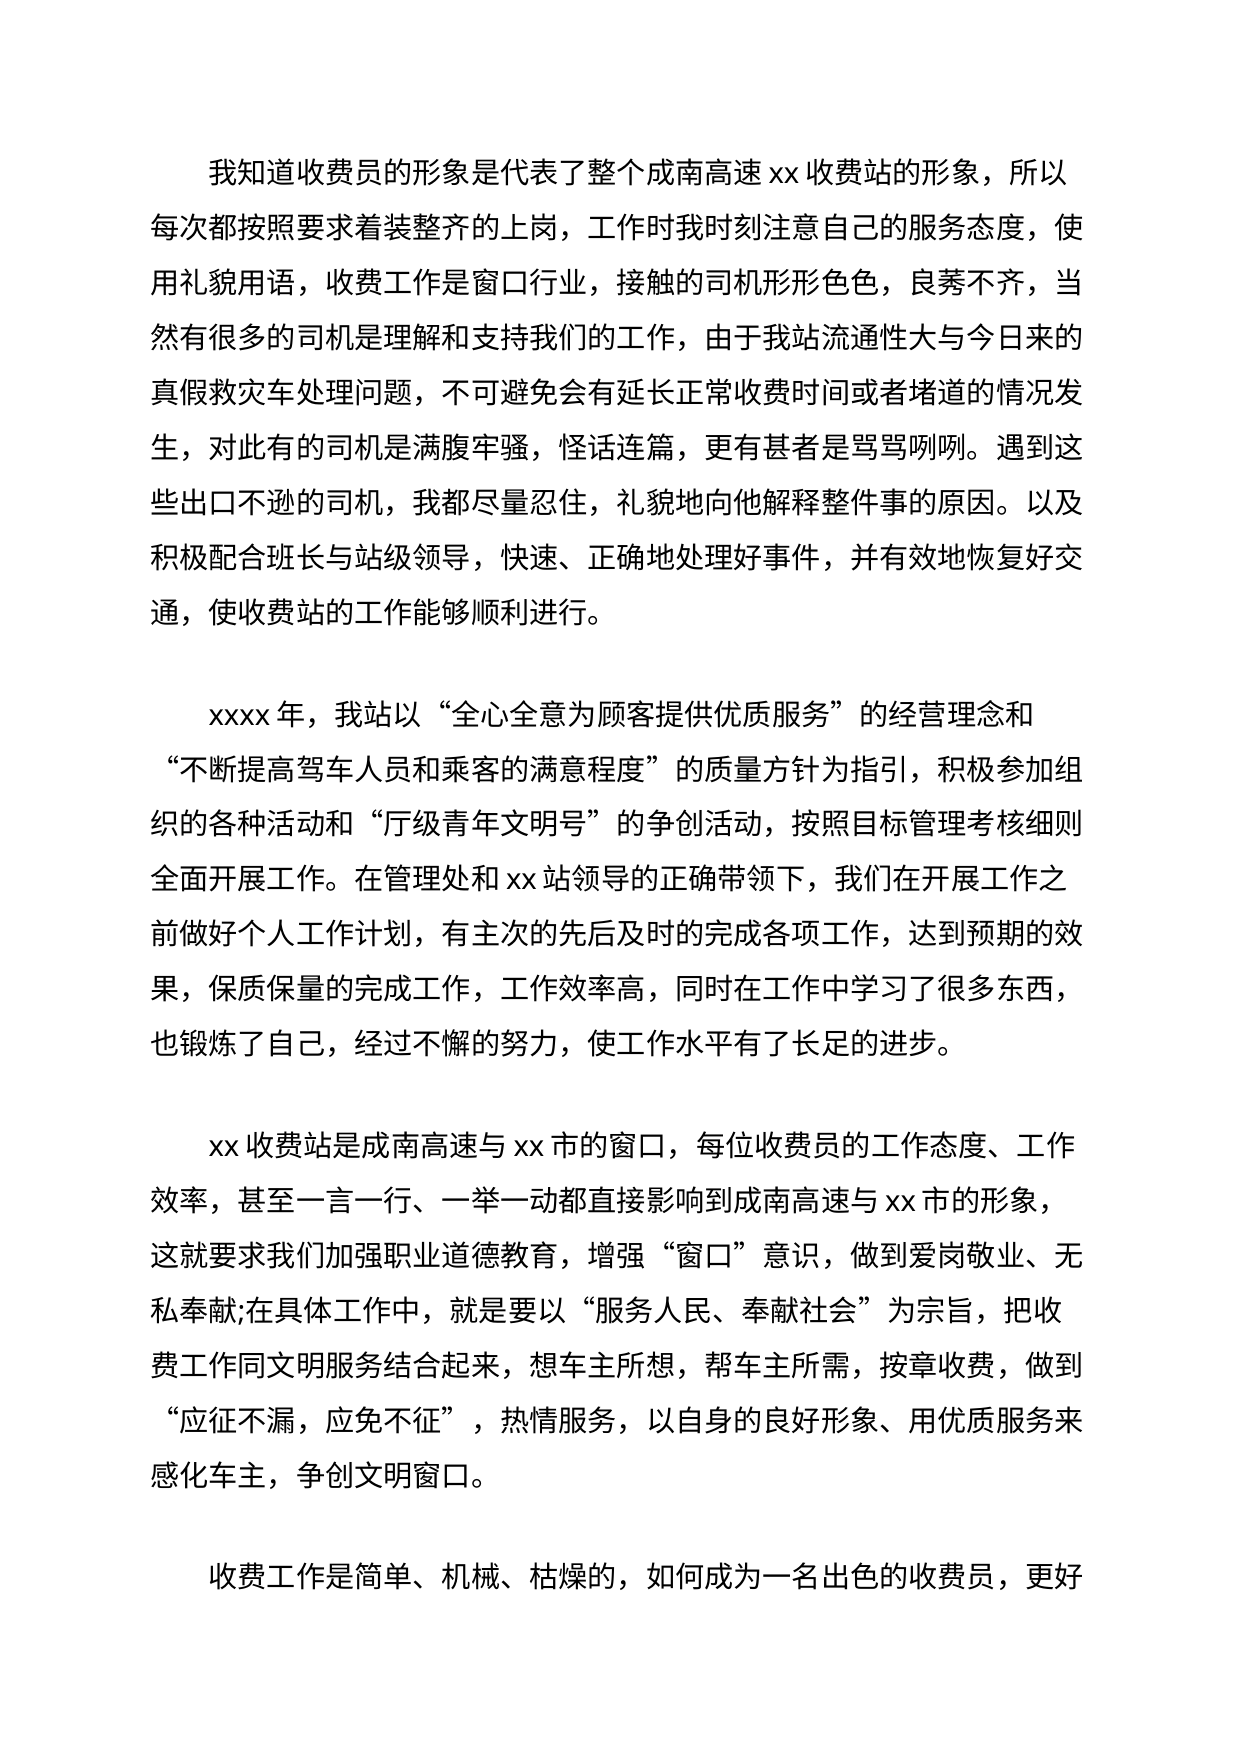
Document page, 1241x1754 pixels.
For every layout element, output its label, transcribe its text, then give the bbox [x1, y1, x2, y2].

text 我知道收费员的形象是代表了整个成南高速xx收费站的形象，所以每次都按照要求着装整齐的上岗，工作时我时刻注意自己的服务态度，使用礼貌用语，收费工作是窗口行业，接触的司机形形色色，良莠不齐，当然有很多的司机是理解和支持我们的工作，由于我站流通性大与今日来的真假救灾车处理问题，不可避免会有延长正常收费时间或者堵道的情况发生，对此有的司机是满腹牢骚，怪话连篇，更有甚者是骂骂咧咧。遇到这些出口不逊的司机，我都尽量忍住，礼貌地向他解释整件事的原因。以及积极配合班长与站级领导，快速、正确地处理好事件，并有效地恢复好交通，使收费站的工作能够顺利进行。 [150, 150, 1090, 632]
text xxxx年，我站以“全心全意为顾客提供优质服务”的经营理念和“不断提高驾车人员和乘客的满意程度”的质量方针为指引，积极参加组织的各种活动和“厅级青年文明号”的争创活动，按照目标管理考核细则全面开展工作。在管理处和xx站领导的正确带领下，我们在开展工作之前做好个人工作计划，有主次的先后及时的完成各项工作，达到预期的效果，保质保量的完成工作，工作效率高，同时在工作中学习了很多东西，也锻炼了自己，经过不懈的努力，使工作水平有了长足的进步。 [150, 691, 1090, 1063]
text xx收费站是成南高速与xx市的窗口，每位收费员的工作态度、工作效率，甚至一言一行、一举一动都直接影响到成南高速与xx市的形象，这就要求我们加强职业道德教育，增强“窗口”意识，做到爱岗敬业、无私奉献;在具体工作中，就是要以“服务人民、奉献社会”为宗旨，把收费工作同文明服务结合起来，想车主所想，帮车主所需，按章收费，做到“应征不漏，应免不征”，热情服务，以自身的良好形象、用优质服务来感化车主，争创文明窗口。 [150, 1122, 1090, 1494]
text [150, 1554, 1090, 1596]
